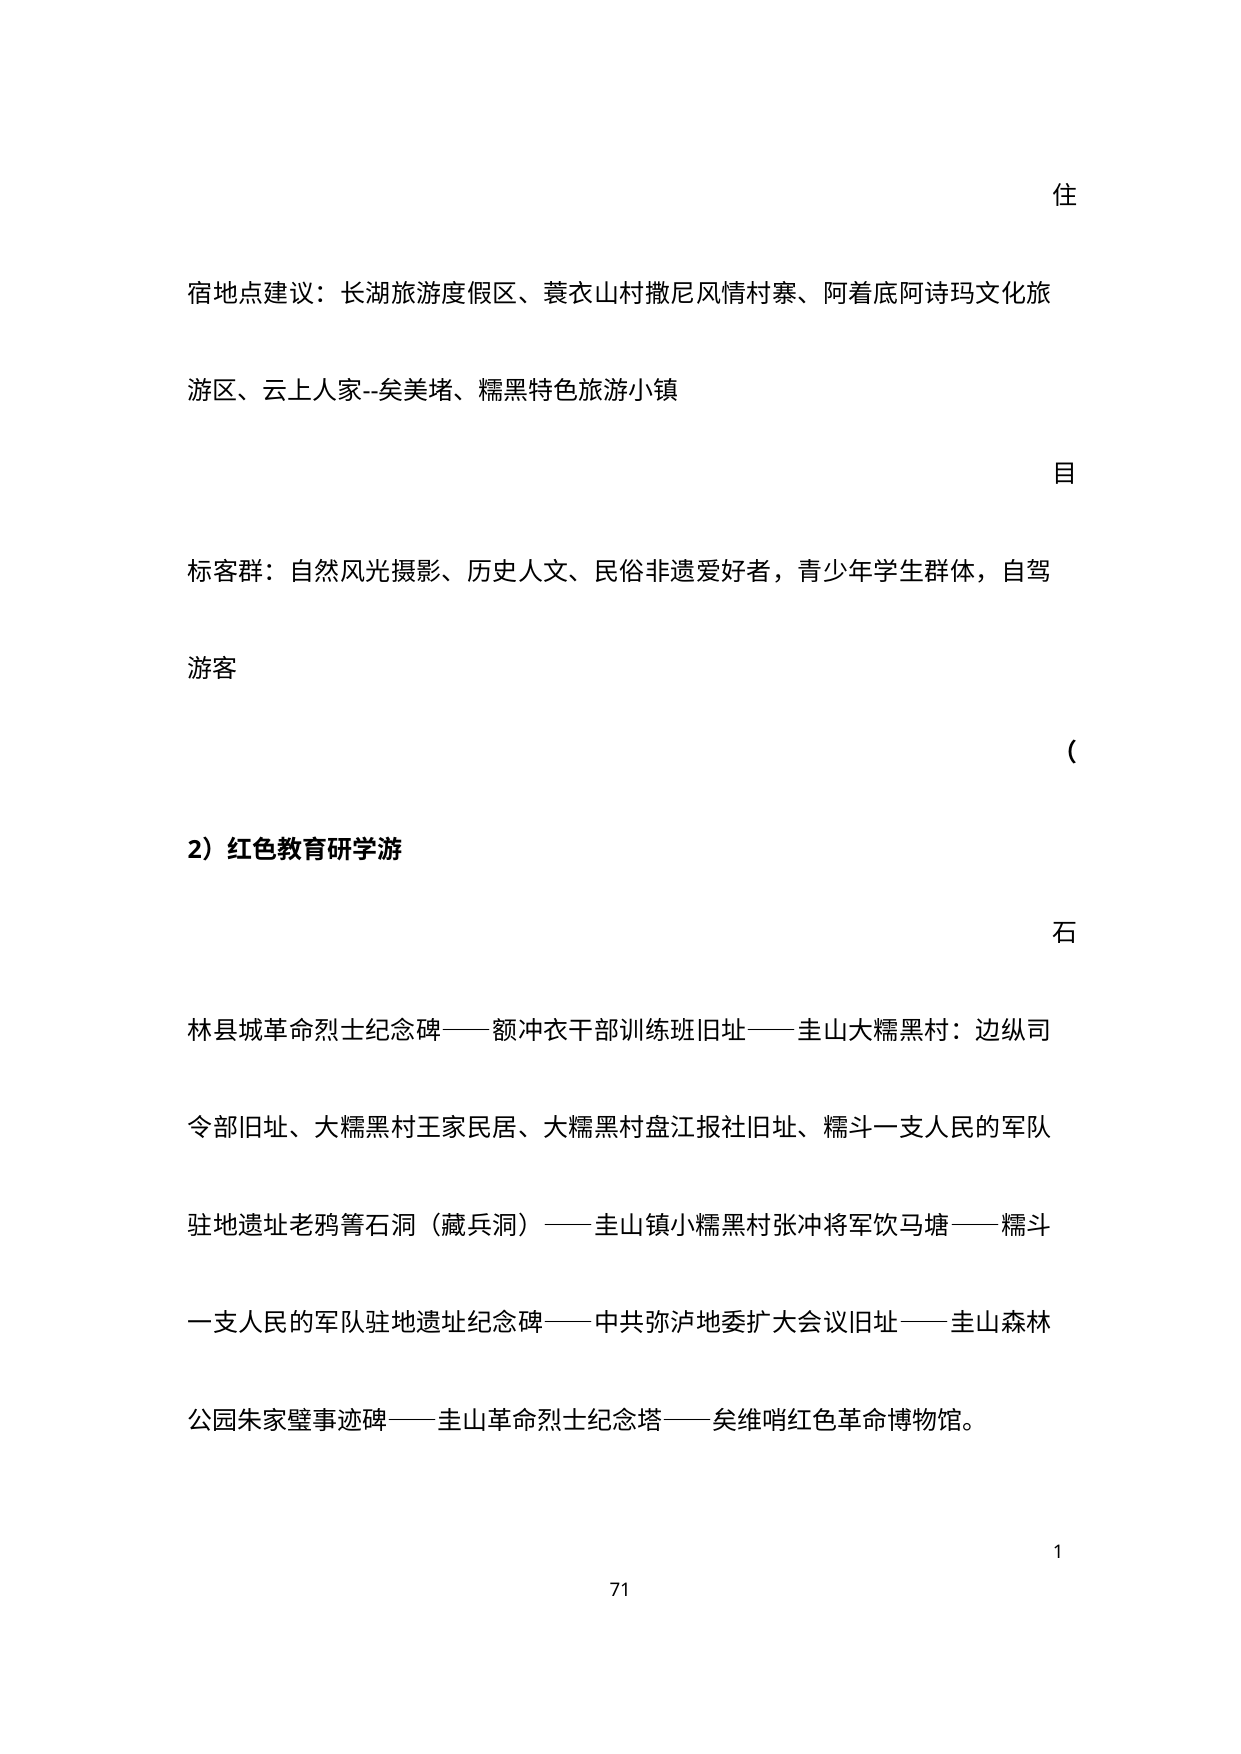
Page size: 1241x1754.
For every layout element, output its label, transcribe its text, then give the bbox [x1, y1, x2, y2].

text （2）红色教育研学游 [187, 718, 1053, 880]
text 目标客群：自然风光摄影、历史人文、民俗非遗爱好者，青少年学生群体，自驾游客 [187, 439, 1053, 699]
text 石林县城革命烈士纪念碑——额冲衣干部训练班旧址——圭山大糯黑村：边纵司令部旧址、大糯黑村王家民居、大糯黑村盘江报社旧址、糯斗一支人民的军队驻地遗址老鸦箐石洞（藏兵洞）——圭山镇小糯黑村张冲将军饮马塘——糯斗一支人民的军队驻地遗址纪念碑——中共弥泸地委扩大会议旧址——圭山森林公园朱家璧事迹碑——圭山革命烈士纪念塔——矣维哨红色革命博物馆。 [187, 898, 1053, 1451]
text 住宿地点建议：长湖旅游度假区、蓑衣山村撒尼风情村寨、阿着底阿诗玛文化旅游区、云上人家--矣美堵、糯黑特色旅游小镇 [187, 161, 1053, 421]
